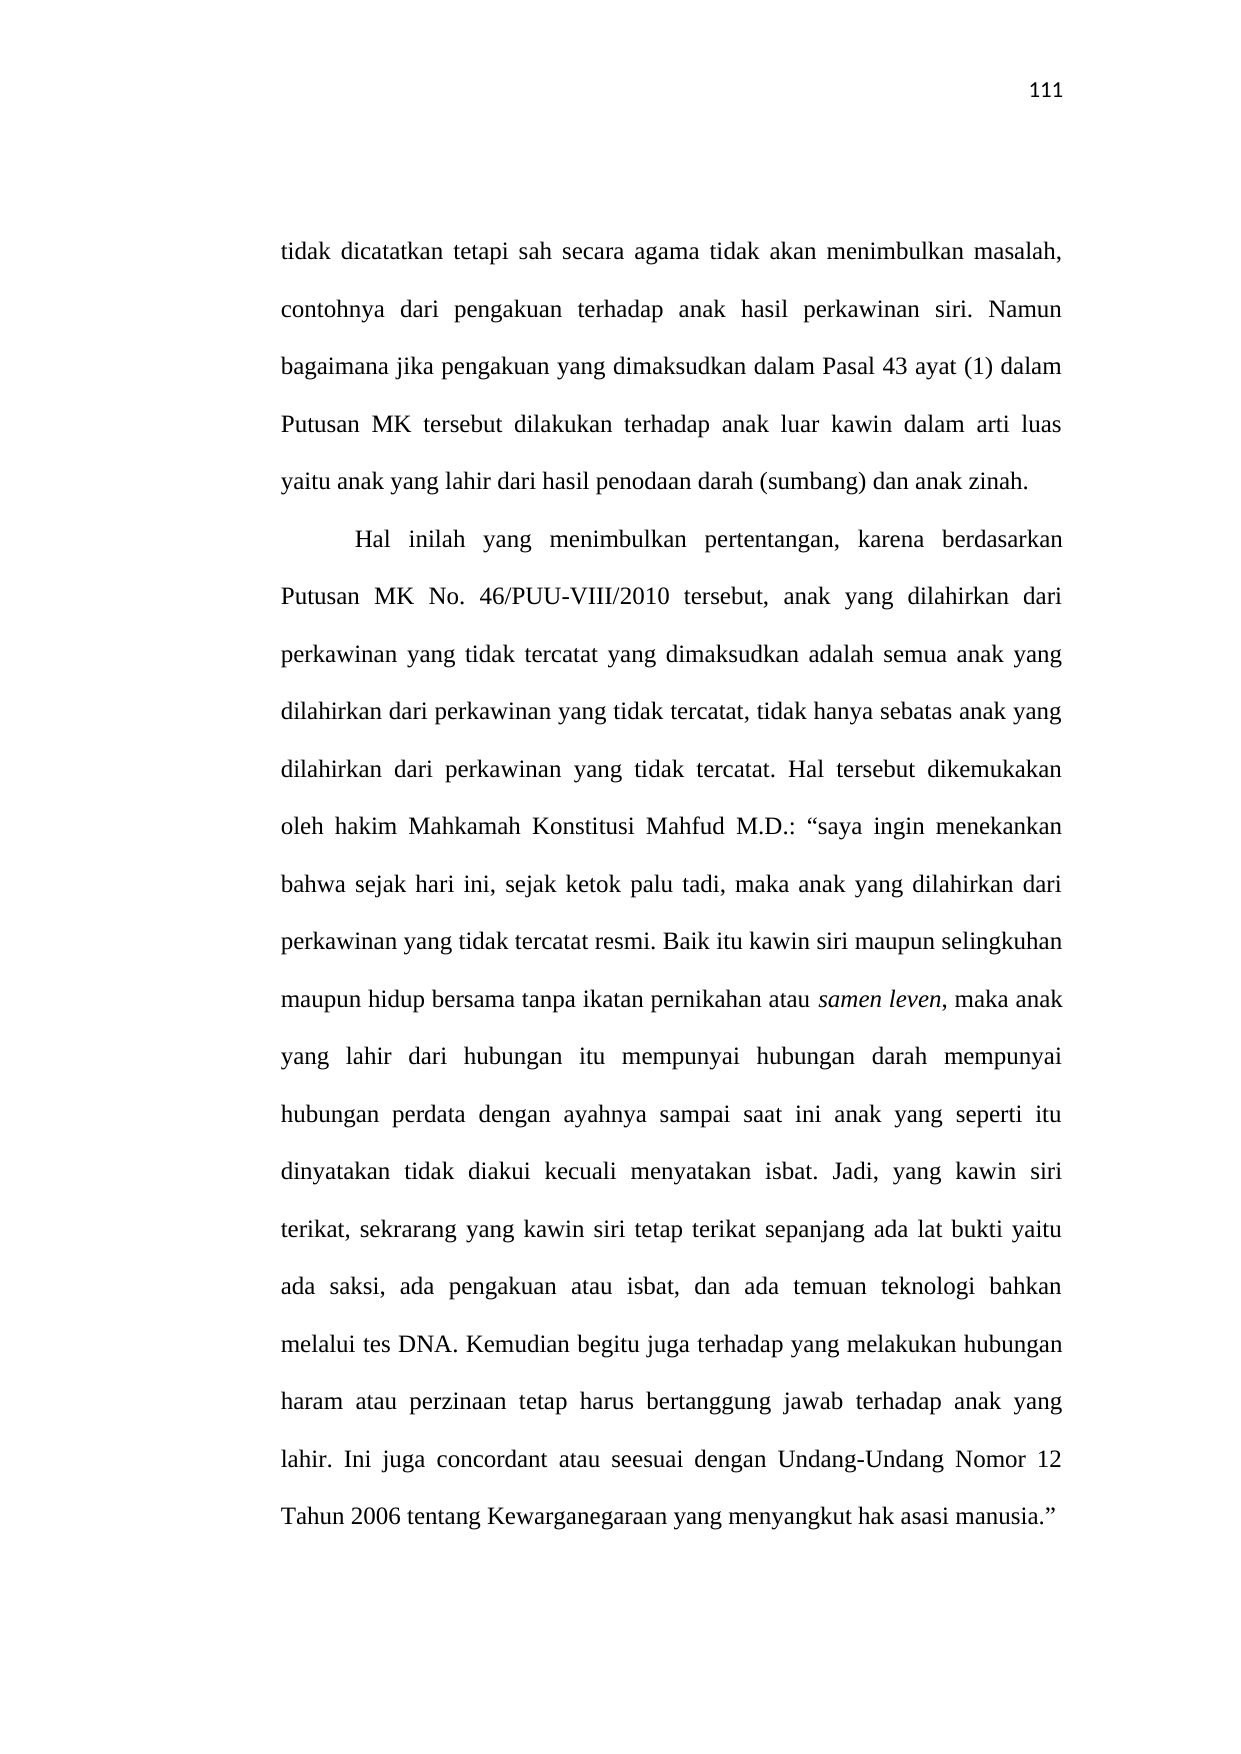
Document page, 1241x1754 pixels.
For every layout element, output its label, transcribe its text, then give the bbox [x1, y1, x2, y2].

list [281, 236, 1063, 495]
list Hal inilah yang menimbulkan pertentangan, karena berdasarkan Putusan MK No. 46/PUU-VIII/2010 tersebut, anak yang dilahirkan dari perkawinan yang tidak tercatat yang dimaksudkan adalah semua anak yang dilahirkan dari perkawinan yang tidak tercatat, tidak hanya sebatas anak yang dilahirkan dari perkawinan yang tidak tercatat. Hal tersebut dikemukakan oleh hakim Mahkamah Konstitusi Mahfud M.D.: “saya ingin menekankan bahwa sejak hari ini, sejak ketok palu tadi, maka anak yang dilahirkan dari perkawinan yang tidak tercatat resmi. Baik itu kawin siri maupun selingkuhan maupun hidup bersama tanpa ikatan pernikahan atau samen leven, maka anak yang lahir dari hubungan itu mempunyai hubungan darah mempunyai hubungan perdata dengan ayahnya sampai saat ini anak yang seperti itu dinyatakan tidak diakui kecuali menyatakan isbat. Jadi, yang kawin siri terikat, sekrarang yang kawin siri tetap terikat sepanjang ada lat bukti yaitu ada saksi, ada pengakuan atau isbat, dan ada temuan teknologi bahkan melalui tes DNA. Kemudian begitu juga terhadap yang melakukan hubungan haram atau perzinaan tetap harus bertanggung jawab terhadap anak yang lahir. Ini juga concordant atau seesuai dengan Undang-Undang Nomor 12 Tahun 2006 tentang Kewarganegaraan yang menyangkut hak asasi manusia.” [281, 524, 1063, 1530]
